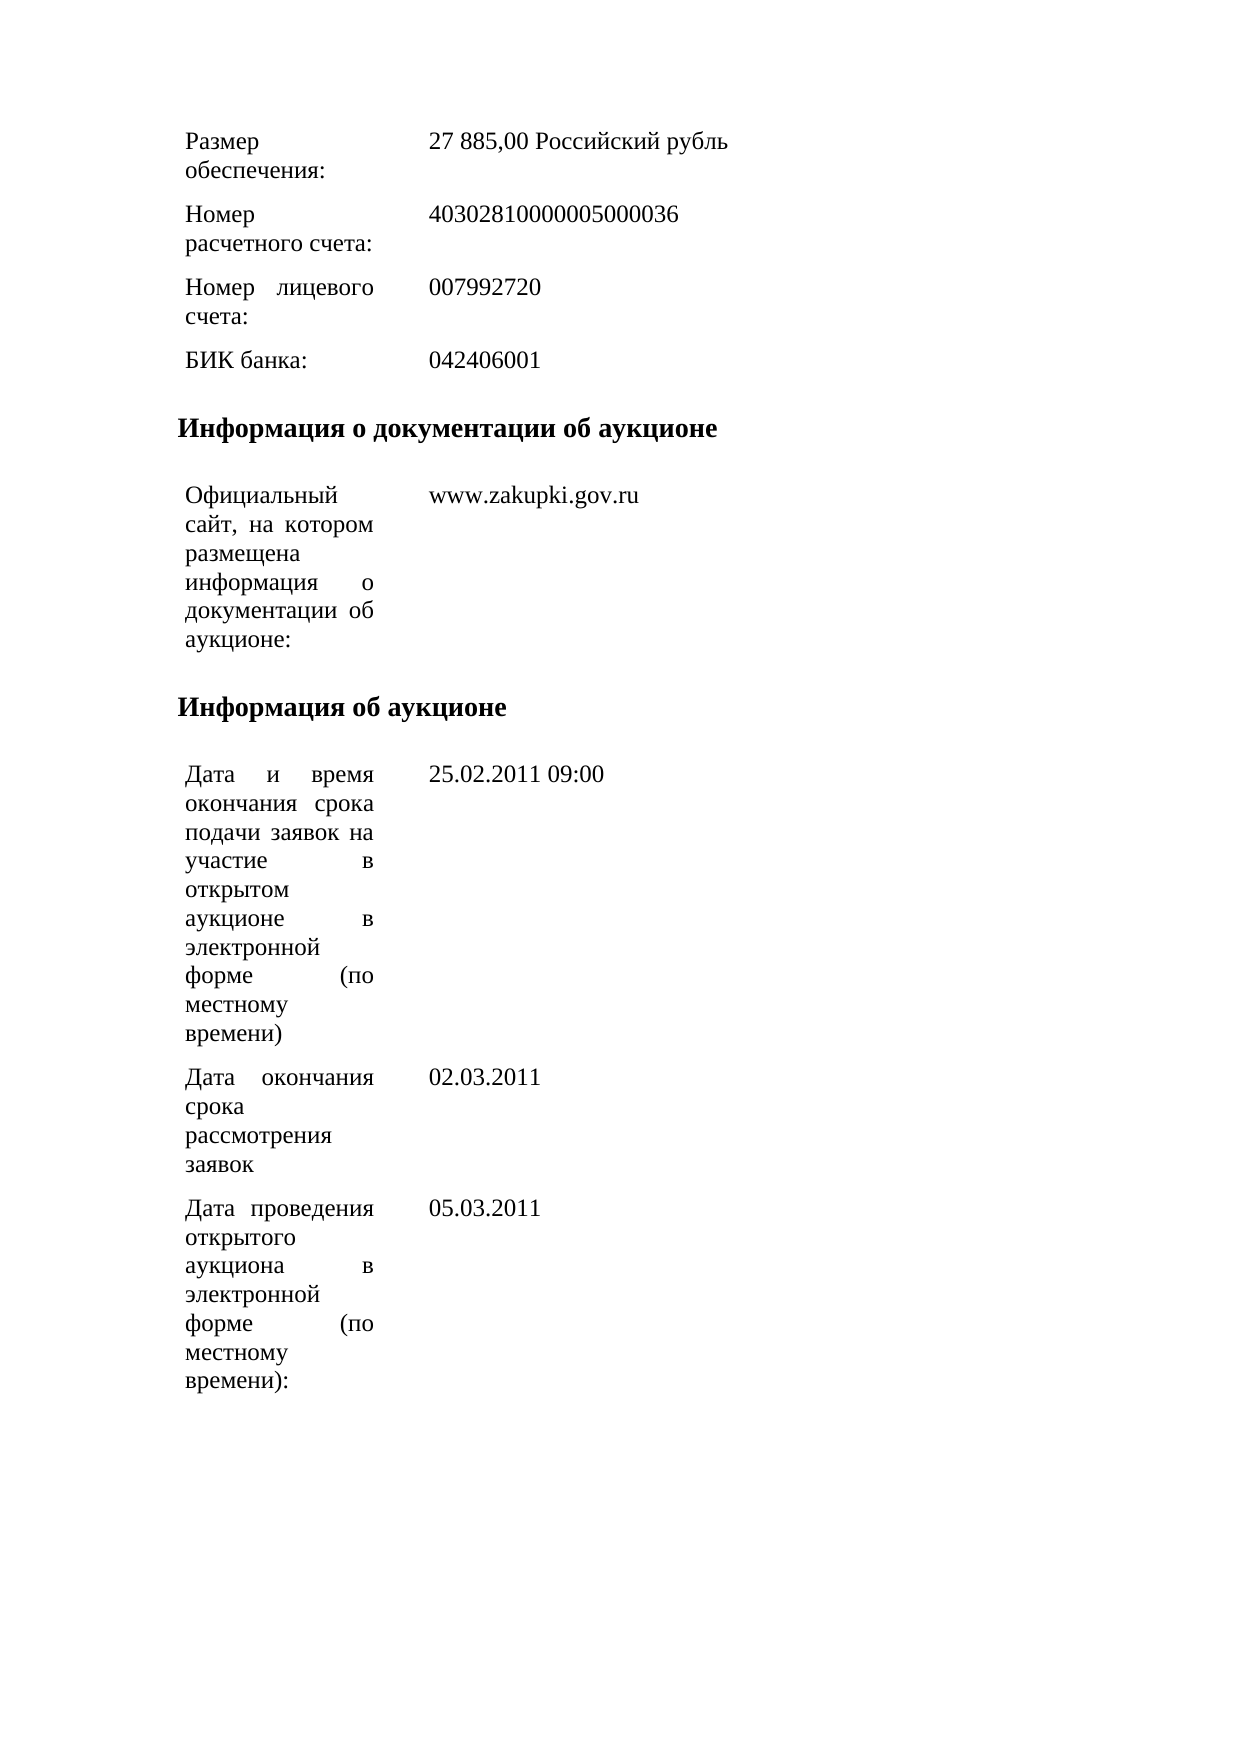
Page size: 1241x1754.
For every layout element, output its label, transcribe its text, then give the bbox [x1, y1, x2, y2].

table_cell 05.03.2011 [421, 1185, 1152, 1402]
text Информация об аукционе [177, 690, 1152, 722]
table_cell 02.03.2011 [421, 1055, 1152, 1185]
table_cell БИК банка: [177, 338, 421, 382]
table_cell 007992720 [421, 264, 1152, 337]
table_header Размер обеспечения: [177, 118, 421, 191]
table_cell 40302810000005000036 [421, 191, 1152, 264]
table_cell Дата проведения открытого аукциона в электронной форме (по местному времени): [177, 1185, 421, 1402]
table_cell Дата окончания срока рассмотрения заявок [177, 1055, 421, 1185]
table_header 25.02.2011 09:00 [421, 751, 1152, 1054]
table_cell Номер лицевого счета: [177, 264, 421, 337]
table_cell Номер расчетного счета: [177, 191, 421, 264]
table_header 27 885,00 Российский рубль [421, 118, 1152, 191]
table_cell 042406001 [421, 338, 1152, 382]
table_header www.zakupki.gov.ru [421, 473, 1152, 661]
table_header Дата и время окончания срока подачи заявок на участие в открытом аукционе в электронной форме (по местному времени) [177, 751, 421, 1054]
table_header Официальный сайт, на котором размещена информация о документации об аукционе: [177, 473, 421, 661]
text Информация о документации об аукционе [177, 411, 1152, 443]
